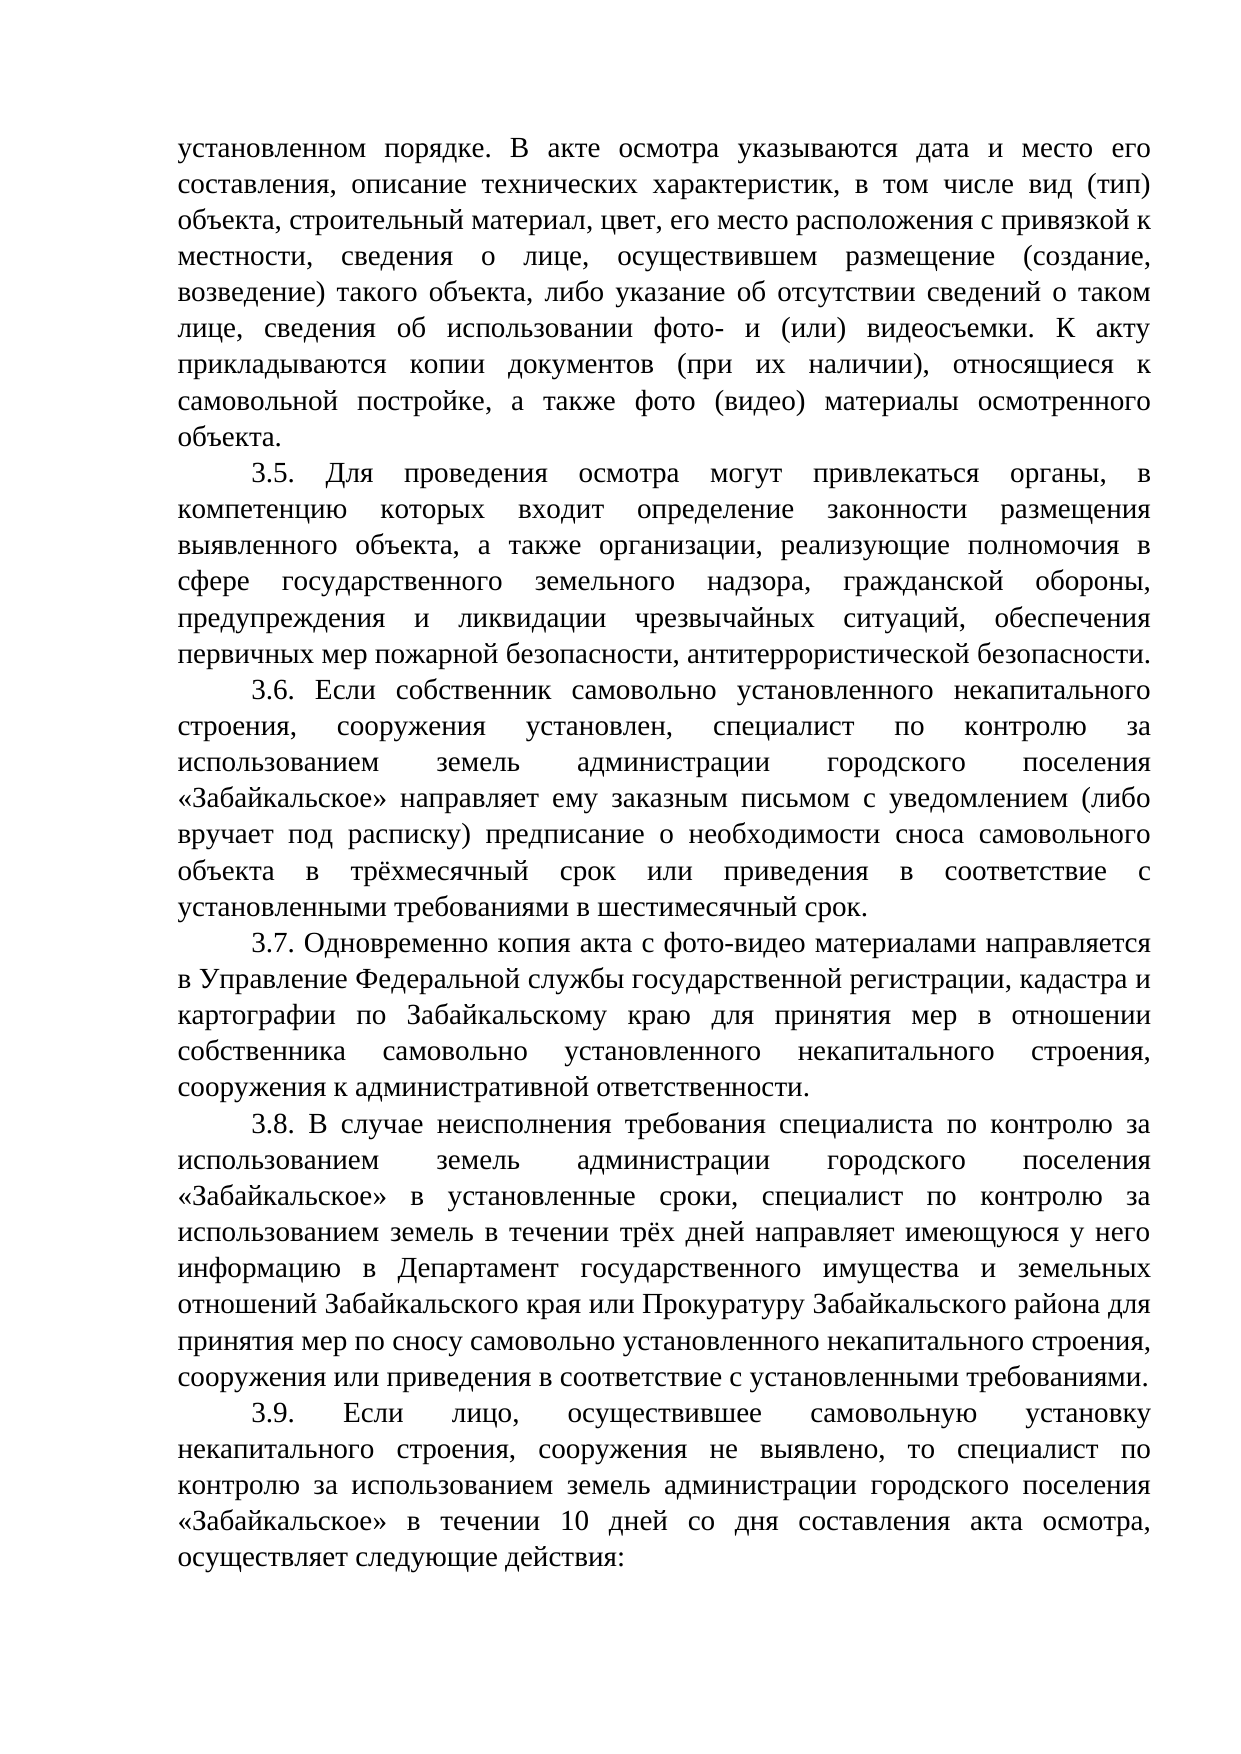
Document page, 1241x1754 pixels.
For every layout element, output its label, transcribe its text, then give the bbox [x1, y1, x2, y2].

text 3.5. Для проведения осмотра могут привлекаться органы, в компетенцию которых входит определение законности размещения выявленного объекта, а также организации, реализующие полномочия в сфере государственного земельного надзора, гражданской обороны, предупреждения и ликвидации чрезвычайных ситуаций, обеспечения первичных мер пожарной безопасности, антитеррористической безопасности. [177, 455, 1152, 669]
text 3.6. Если собственник самовольно установленного некапитального строения, сооружения установлен, специалист по контролю за использованием земель администрации городского поселения «Забайкальское» направляет ему заказным письмом с уведомлением (либо вручает под расписку) предписание о необходимости сноса самовольного объекта в трёхмесячный срок или приведения в соответствие с установленными требованиями в шестимесячный срок. [177, 672, 1152, 922]
text 3.8. В случае неисполнения требования специалиста по контролю за использованием земель администрации городского поселения «Забайкальское» в установленные сроки, специалист по контролю за использованием земель в течении трёх дней направляет имеющуюся у него информацию в Департамент государственного имущества и земельных отношений Забайкальского края или Прокуратуру Забайкальского района для принятия мер по сносу самовольно установленного некапитального строения, сооружения или приведения в соответствие с установленными требованиями. [177, 1106, 1152, 1392]
text 3.9. Если лицо, осуществившее самовольную установку некапитального строения, сооружения не выявлено, то специалист по контролю за использованием земель администрации городского поселения «Забайкальское» в течении 10 дней со дня составления акта осмотра, осуществляет следующие действия: [177, 1395, 1152, 1573]
text 3.7. Одновременно копия акта с фото-видео материалами направляется в Управление Федеральной службы государственной регистрации, кадастра и картографии по Забайкальскому краю для принятия мер в отношении собственника самовольно установленного некапитального строения, сооружения к административной ответственности. [177, 925, 1152, 1103]
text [177, 130, 1152, 452]
